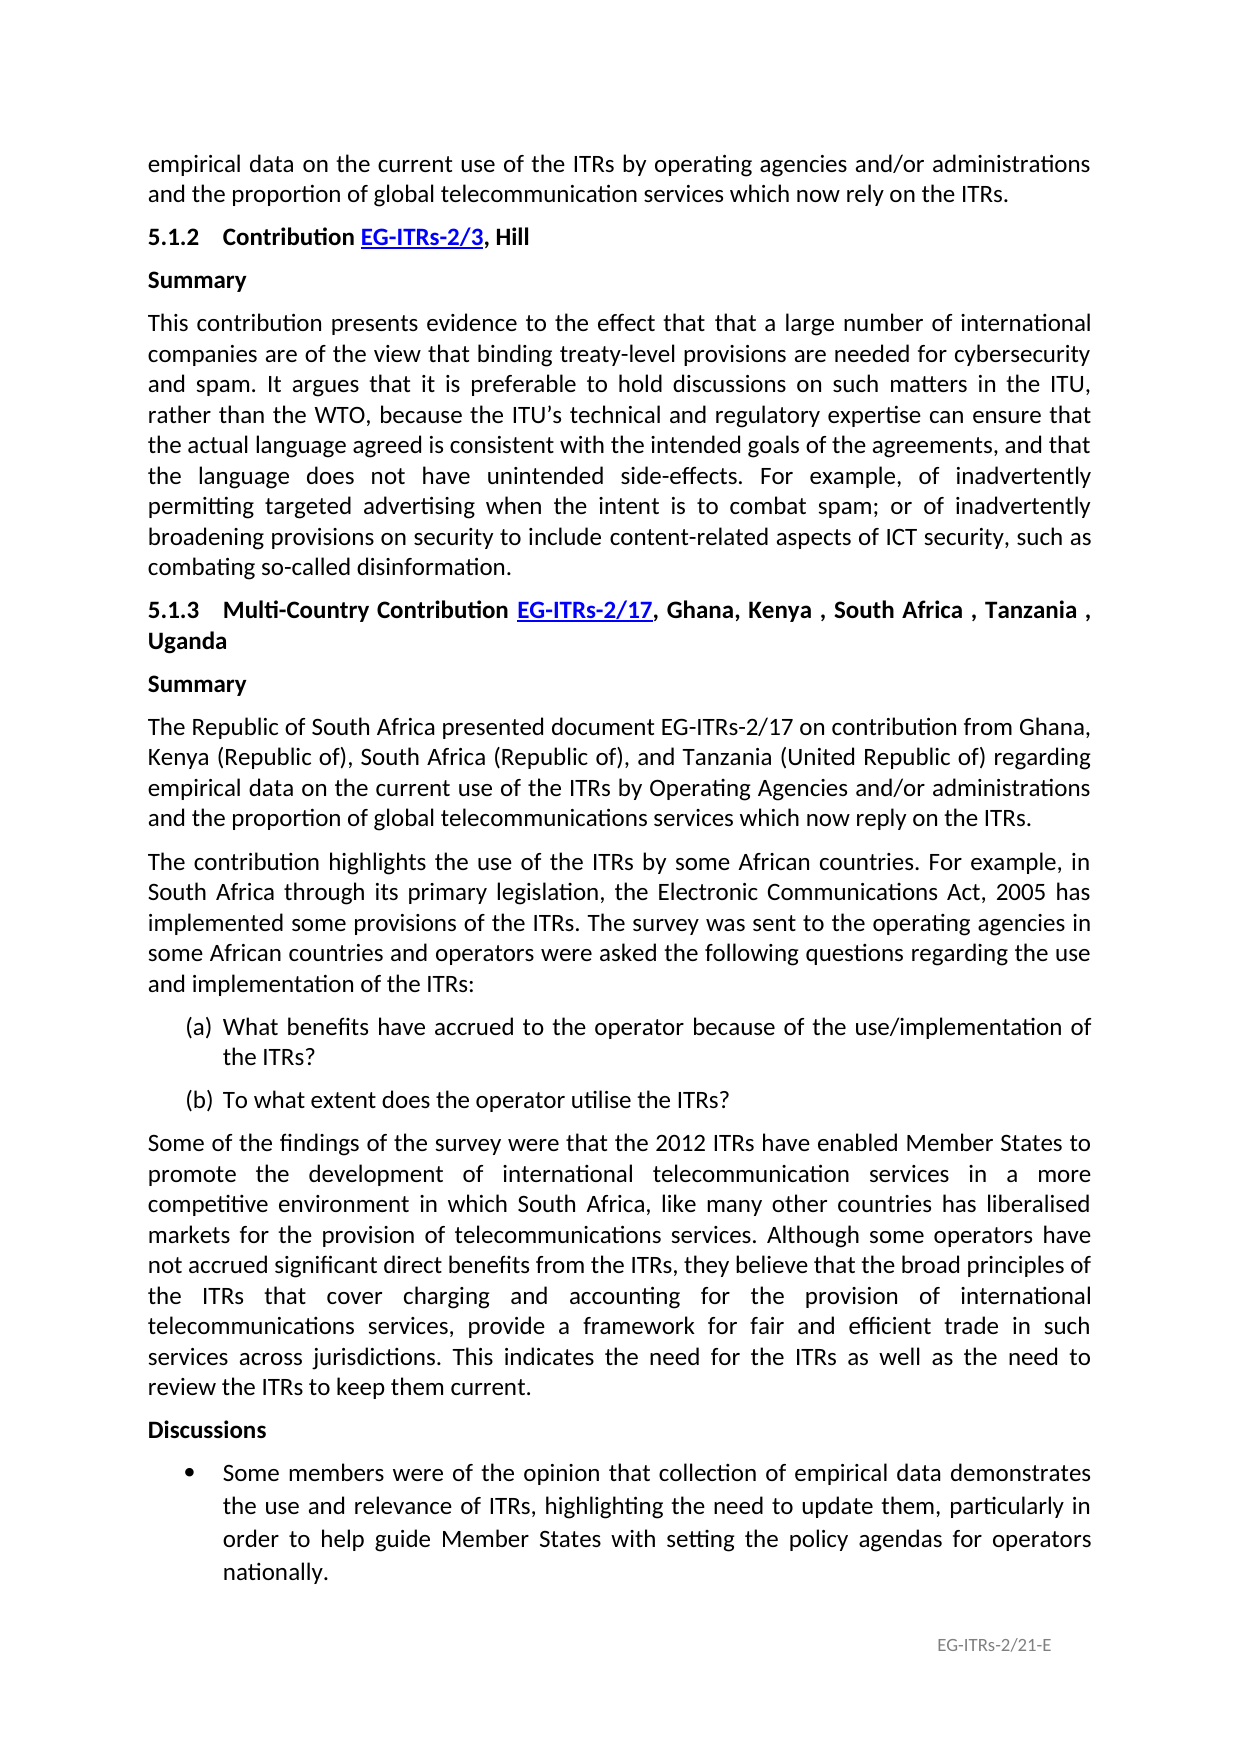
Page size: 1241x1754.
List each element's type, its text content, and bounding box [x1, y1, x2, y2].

list What benefits have accrued to the operator because of the use/implementation of the ITRs? [185, 1011, 1092, 1072]
list Some members were of the opinion that collection of empirical data demonstrates the use and relevance of ITRs, highlighting the need to update them, particularly in order to help guide Member States with setting the policy agendas for operators nationally. [185, 1457, 1092, 1587]
text 5.1.3 Multi-Country Contribution EG-ITRs-2/17, Ghana, Kenya , South Africa , Tanzania , Uganda [148, 594, 1092, 656]
text The contribution highlights the use of the ITRs by some African countries. For example, in South Africa through its primary legislation, the Electronic Communications Act, 2005 has implemented some provisions of the ITRs. The survey was sent to the operating agencies in some African countries and operators were asked the following questions regarding the use and implementation of the ITRs: [148, 846, 1092, 998]
text Some of the findings of the survey were that the 2012 ITRs have enabled Member States to promote the development of international telecommunication services in a more competitive environment in which South Africa, like many other countries has liberalised markets for the provision of telecommunications services. Although some operators have not accrued significant direct benefits from the ITRs, they believe that the broad principles of the ITRs that cover charging and accounting for the provision of international telecommunications services, provide a framework for fair and efficient trade in such services across jurisdictions. This indicates the need for the ITRs as well as the need to review the ITRs to keep them current. [148, 1127, 1092, 1402]
text This contribution presents evidence to the effect that that a large number of international companies are of the view that binding treaty-level provisions are needed for cybersecurity and spam. It argues that it is preferable to hold discussions on such matters in the ITU, rather than the WTO, because the ITU’s technical and regulatory expertise can ensure that the actual language agreed is consistent with the intended goals of the agreements, and that the language does not have unintended side-effects. For example, of inadvertently permitting targeted advertising when the intent is to combat spam; or of inadvertently broadening provisions on security to include content-related aspects of ICT security, such as combating so-called disinformation. [148, 307, 1092, 582]
text Summary [148, 264, 1092, 295]
text The Republic of South Africa presented document EG-ITRs-2/17 on contribution from Ghana, Kenya (Republic of), South Africa (Republic of), and Tanzania (United Republic of) regarding empirical data on the current use of the ITRs by Operating Agencies and/or administrations and the proportion of global telecommunications services which now reply on the ITRs. [148, 711, 1092, 833]
text 5.1.2 Contribution EG-ITRs-2/3, Hill [148, 221, 1092, 252]
text Discussions [148, 1414, 1092, 1445]
text Summary [148, 668, 1092, 698]
list To what extent does the operator utilise the ITRs? [185, 1084, 1092, 1115]
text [148, 148, 1092, 209]
